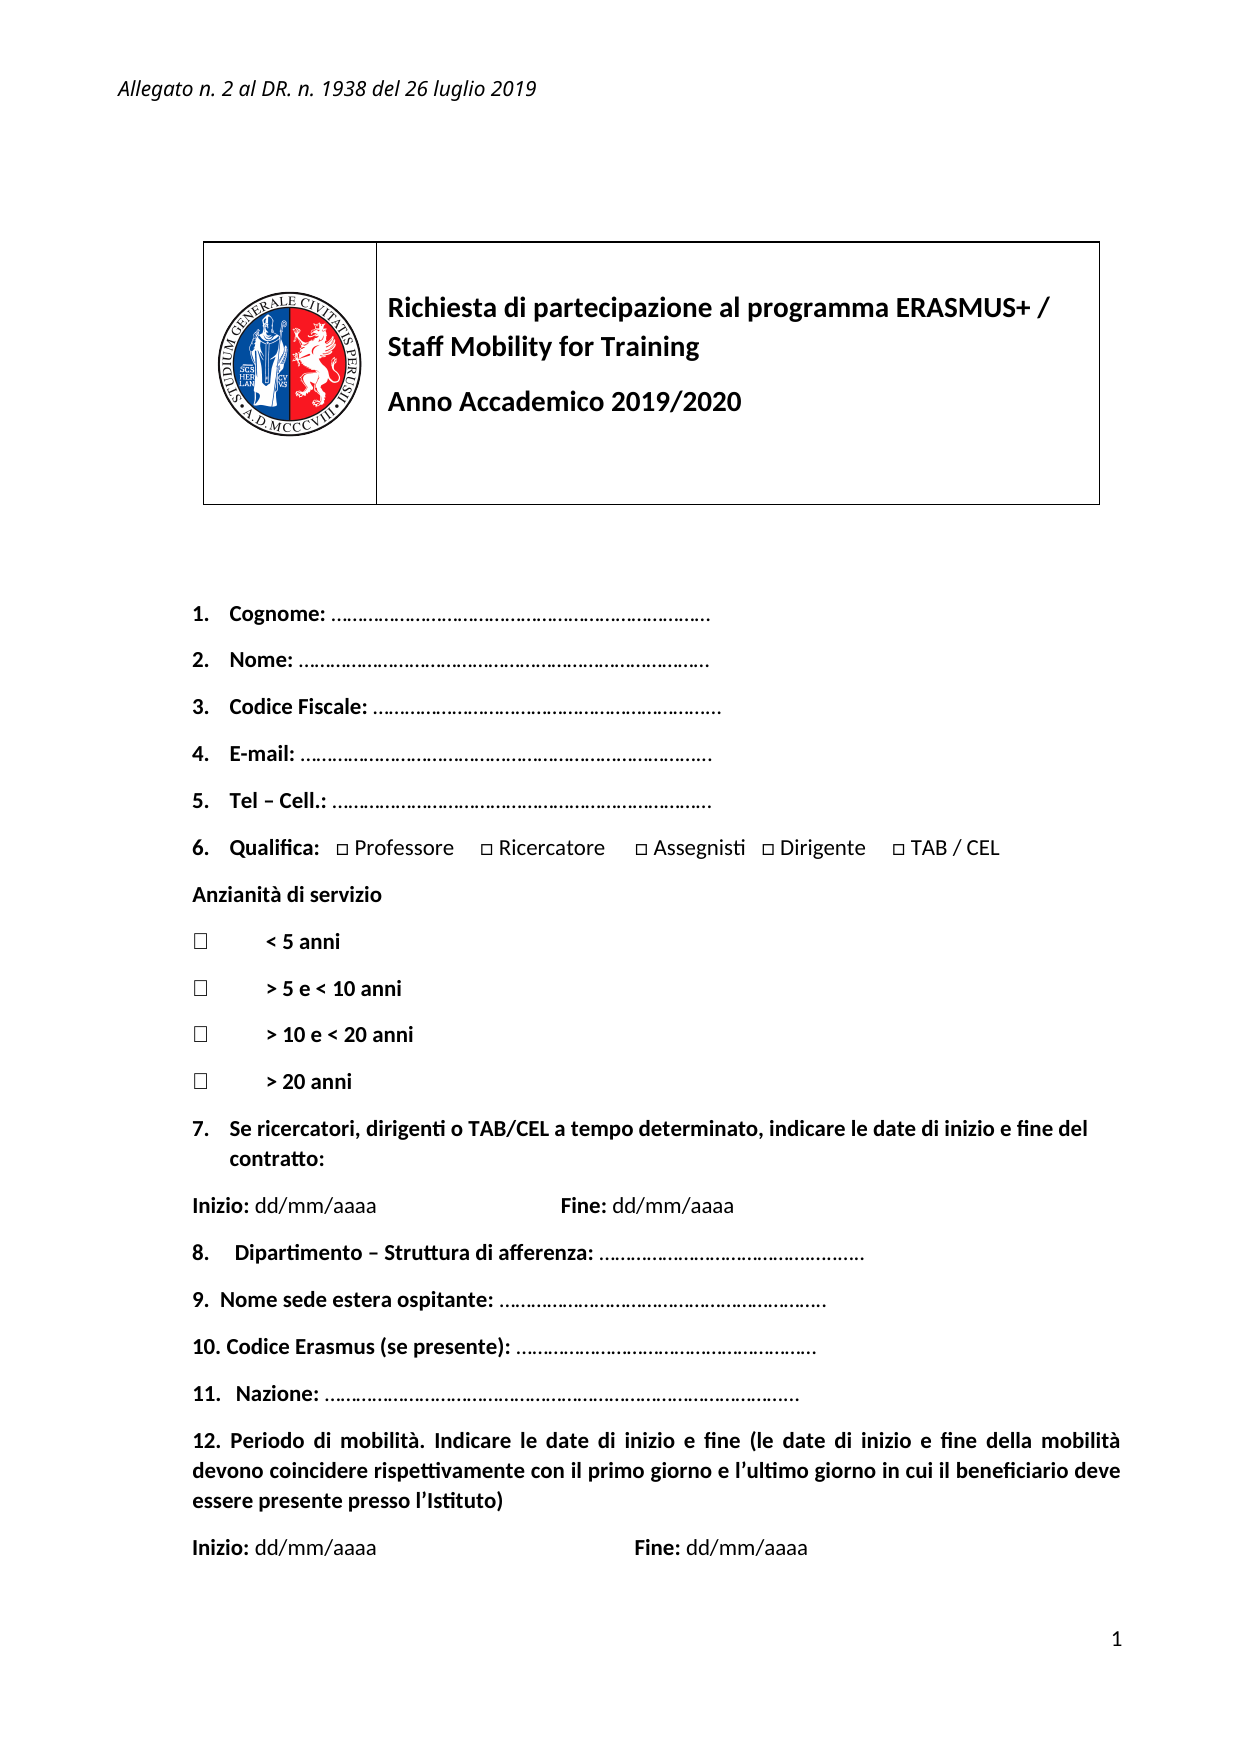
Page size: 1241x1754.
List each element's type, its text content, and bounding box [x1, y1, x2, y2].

list Nome: …………………………………………………………………… [192, 646, 1122, 673]
text 9. Nome sede estera ospitante: …………………………………………………….. [118, 1285, 1122, 1313]
list Qualifica: □ Professore □ Ricercatore □ Assegnisti □ Dirigente □ TAB / CEL [192, 833, 1122, 861]
list Se ricercatori, dirigenti o TAB/CEL a tempo determinato, indicare le date di inizio e fine del contratto: [192, 1114, 1122, 1172]
text  < 5 anni [177, 927, 1122, 955]
list Nazione: ……………………………………………………………………………... [192, 1379, 1122, 1407]
text  > 20 anni [177, 1067, 1122, 1095]
list Tel – Cell.: ……………………………………………………………… [192, 786, 1122, 814]
list E-mail: …………………………………………………………………... [192, 739, 1122, 767]
text Inizio: dd/mm/aaaa Fine: dd/mm/aaaa [192, 1191, 1122, 1219]
list Codice Fiscale: ………………………………………………………... [192, 692, 1122, 720]
list Cognome: ……………………………………………………………… [192, 599, 1122, 627]
text Inizio: dd/mm/aaaa Fine: dd/mm/aaaa [118, 1533, 1122, 1561]
text Anzianità di servizio [192, 880, 1122, 908]
text 12. Periodo di mobilità. Indicare le date di inizio e fine (le date di inizio e fine della mobilità devono coincidere rispettivamente con il primo giorno e l’ultimo giorno in cui il beneficiario deve essere presente presso l’Istituto) [192, 1426, 1122, 1514]
picture [215, 289, 364, 439]
text 10. Codice Erasmus (se presente): ………………………………………………… [118, 1332, 1122, 1360]
list Dipartimento – Struttura di afferenza: ………………………………….…..….. [192, 1238, 1122, 1266]
text  > 10 e < 20 anni [177, 1021, 1122, 1048]
table_header Richiesta di partecipazione al programma ERASMUS+ / Staff Mobility for Training Anno Accademico 2019/2020 [377, 243, 1099, 504]
text  > 5 e < 10 anni [177, 974, 1122, 1002]
table_header [204, 243, 376, 504]
